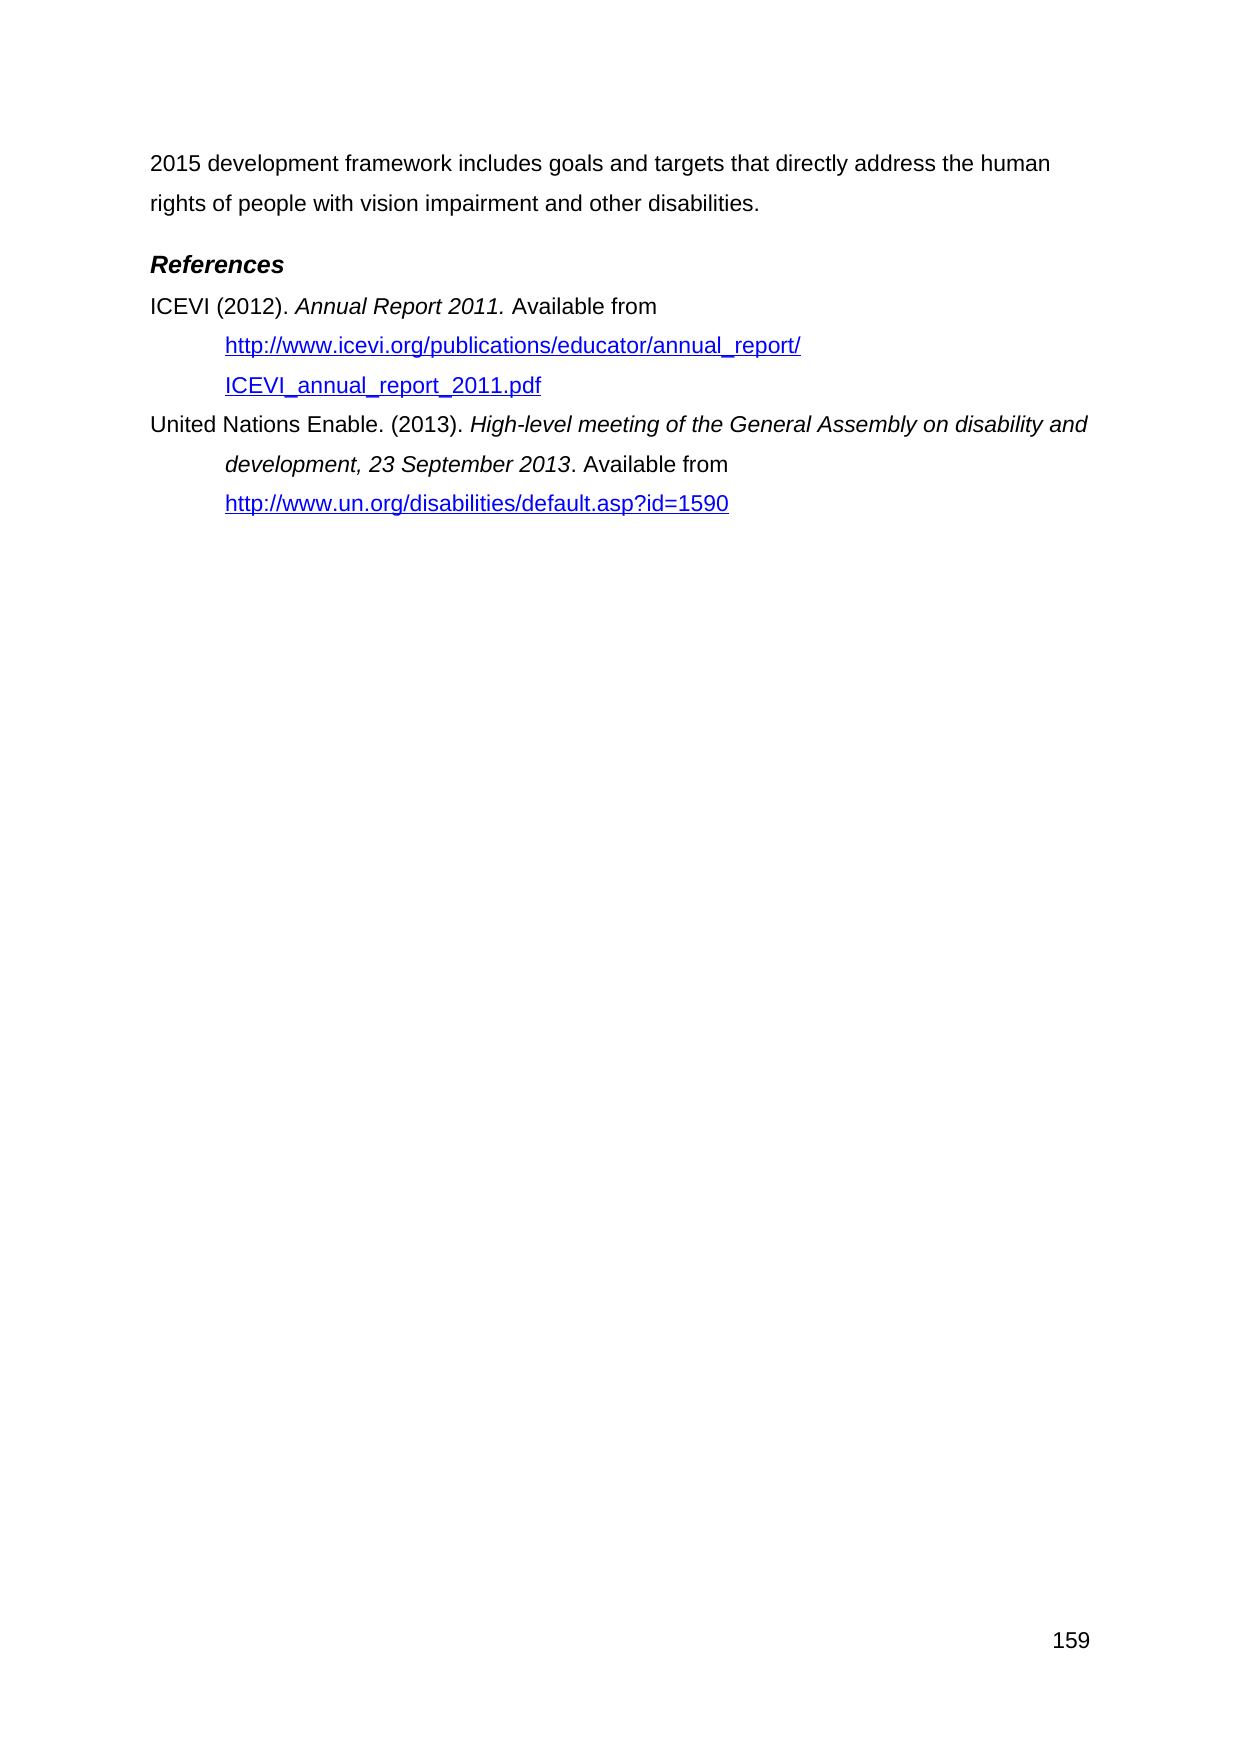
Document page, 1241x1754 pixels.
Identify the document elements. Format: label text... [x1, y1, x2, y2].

text http://www.icevi.org/publications/educator/annual_report/ICEVI_annual_report_2011.pdf [225, 332, 1090, 398]
text ICEVI (2012). Annual Report 2011. Available from [150, 293, 1090, 319]
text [150, 150, 1090, 216]
text United Nations Enable. (2013). High-level meeting of the General Assembly on disability and [150, 411, 1090, 438]
text development, 23 September 2013. Available from http://www.un.org/disabilities/default.asp?id=1590 [225, 451, 1090, 517]
subtitle References [150, 250, 1090, 278]
